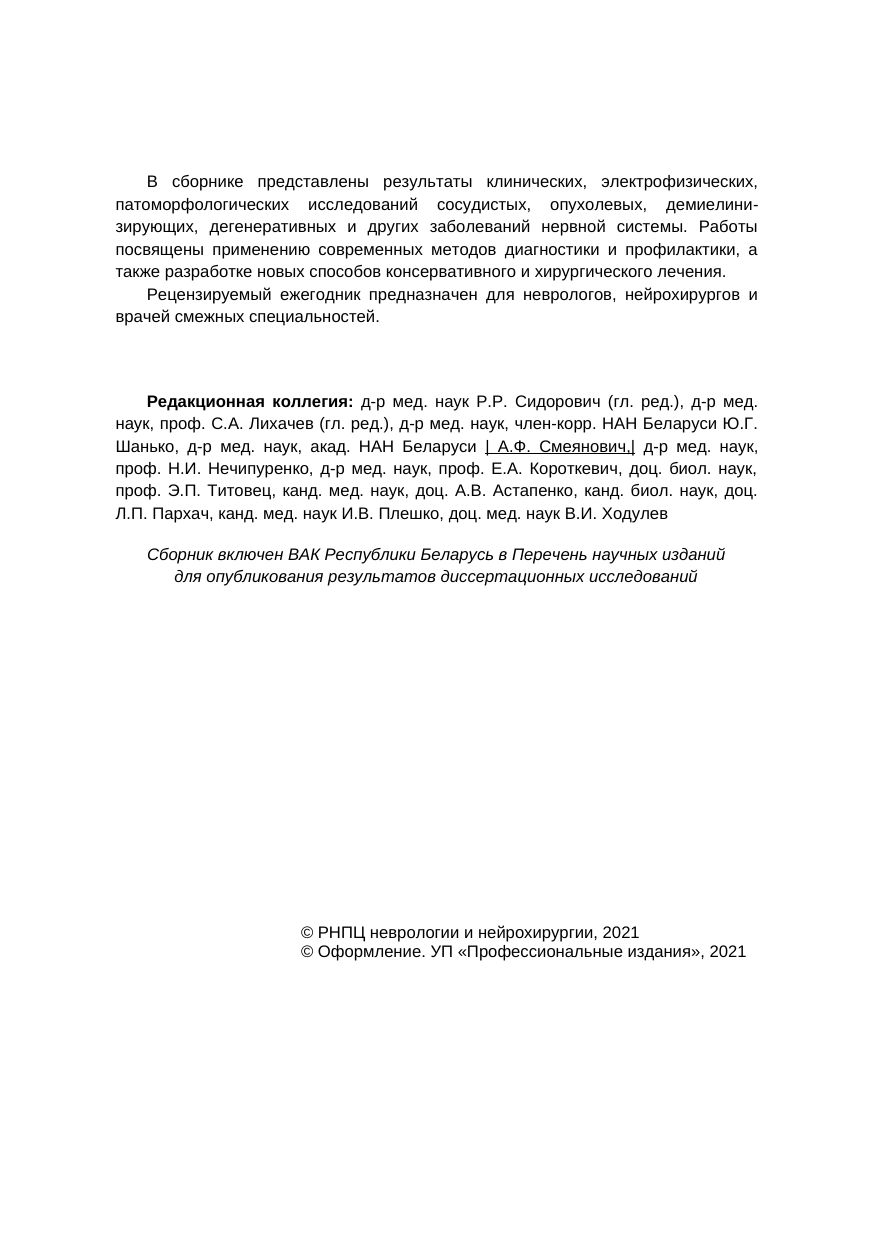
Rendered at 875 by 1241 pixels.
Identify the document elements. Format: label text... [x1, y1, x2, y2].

text © Оформление. УП «Профессиональные издания», 2021 [301, 942, 758, 961]
text Сборник включен ВАК Республики Беларусь в Перечень научных изданий для опубликования результатов диссертационных исследований [115, 545, 758, 586]
text © РНПЦ неврологии и нейрохирургии, 2021 [301, 923, 758, 942]
text Рецензируемый ежегодник предназначен для неврологов, нейрохирургов и врачей смежных специальностей. [115, 284, 758, 326]
text В сборнике представлены результаты клинических, электрофизических, патоморфологических исследований сосудистых, опухолевых, демиелинизирующих, дегенеративных и других заболеваний нервной системы. Работы посвящены применению современных методов диагностики и профилактики, а также разработке новых способов консервативного и хирургического лечения. [115, 172, 758, 281]
text Редакционная коллегия: д-р мед. наук Р.Р. Сидорович (гл. ред.), д-р мед. наук, проф. С.А. Лихачев (гл. ред.), д-р мед. наук, член-корр. НАН Беларуси Ю.Г. Шанько, д-р мед. наук, акад. НАН Беларуси | А.Ф. Смеянович,| д-р мед. наук, проф. Н.И. Нечипуренко, д-р мед. наук, проф. Е.А. Короткевич, доц. биол. наук, проф. Э.П. Титовец, канд. мед. наук, доц. А.В. Астапенко, канд. биол. наук, доц. Л.П. Пархач, канд. мед. наук И.В. Плешко, доц. мед. наук В.И. Ходулев [115, 392, 758, 523]
